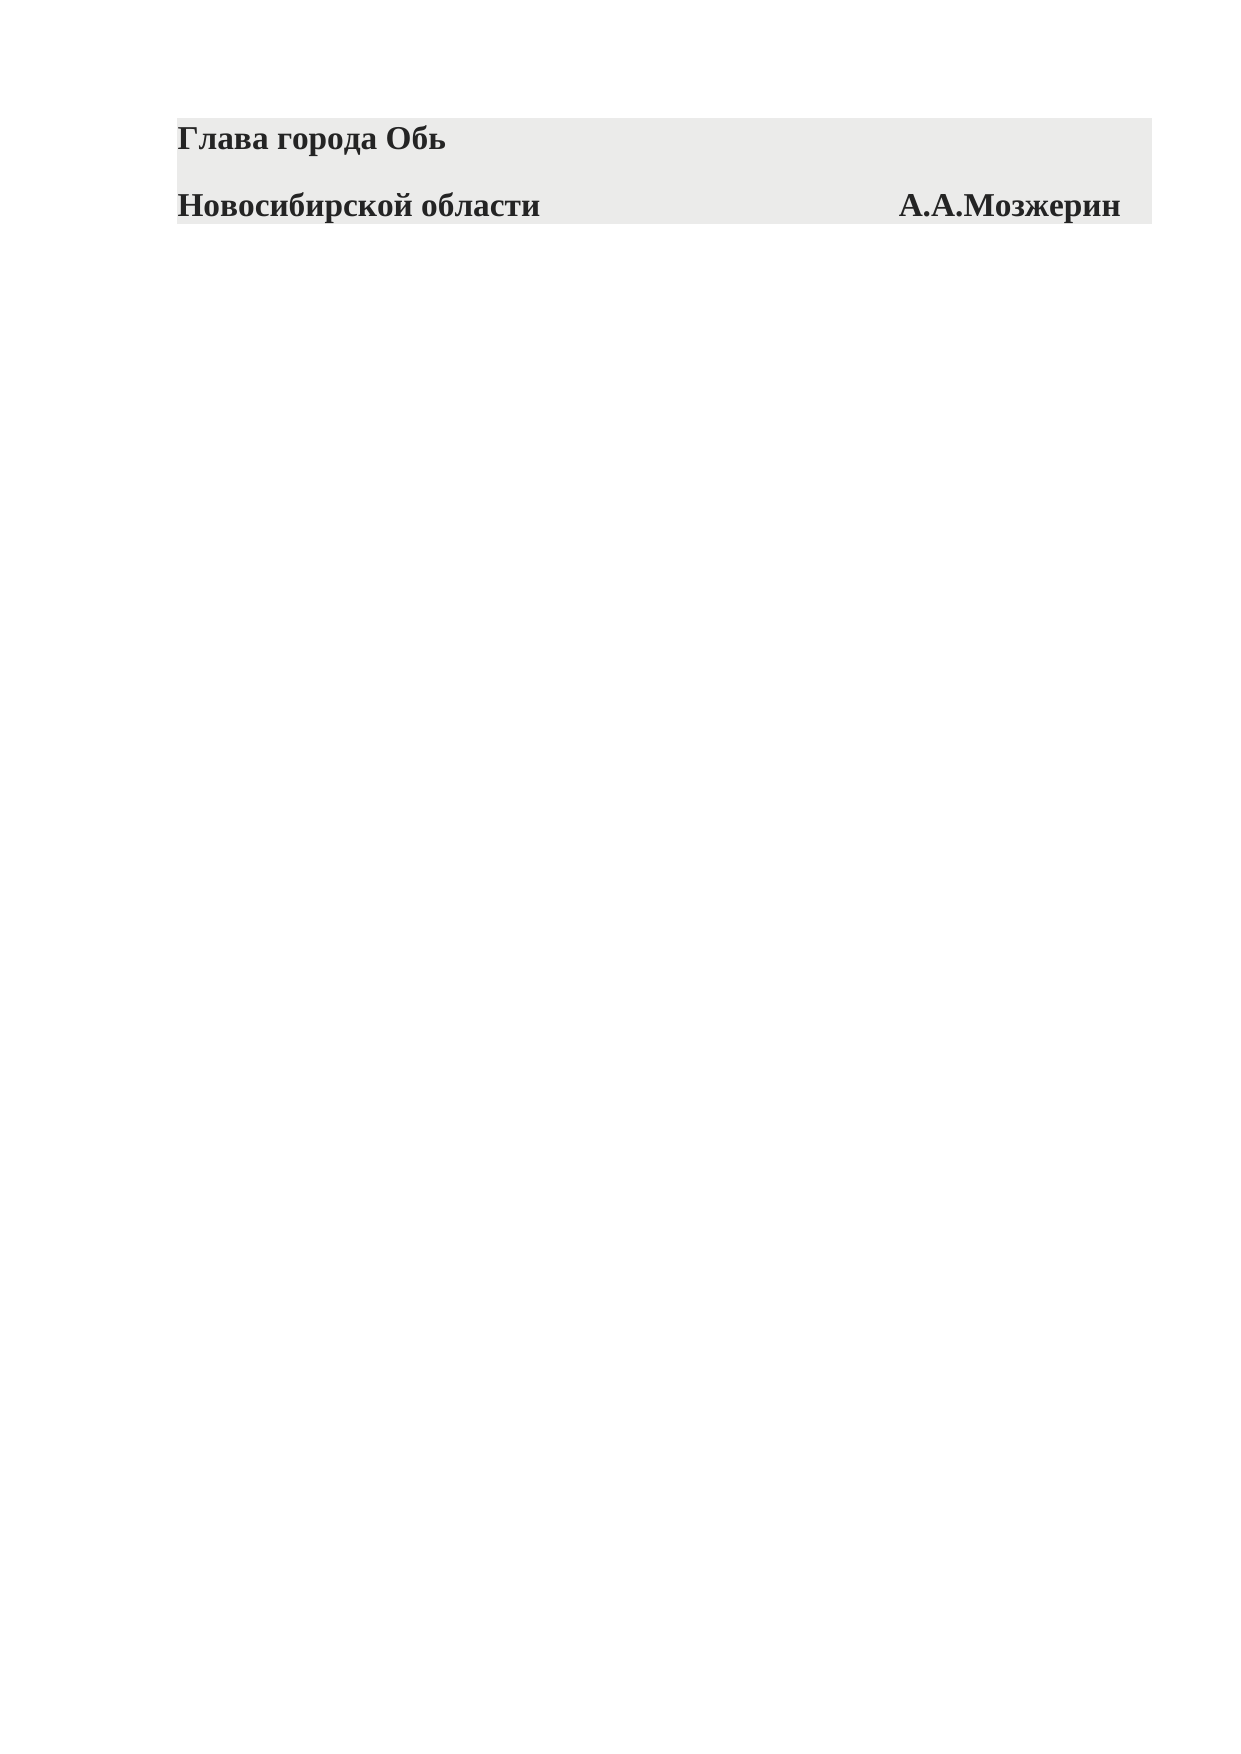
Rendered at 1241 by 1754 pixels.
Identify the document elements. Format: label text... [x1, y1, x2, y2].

text Новосибирской области А.А.Мозжерин [177, 186, 1152, 224]
text Глава города Обь [177, 118, 1152, 156]
